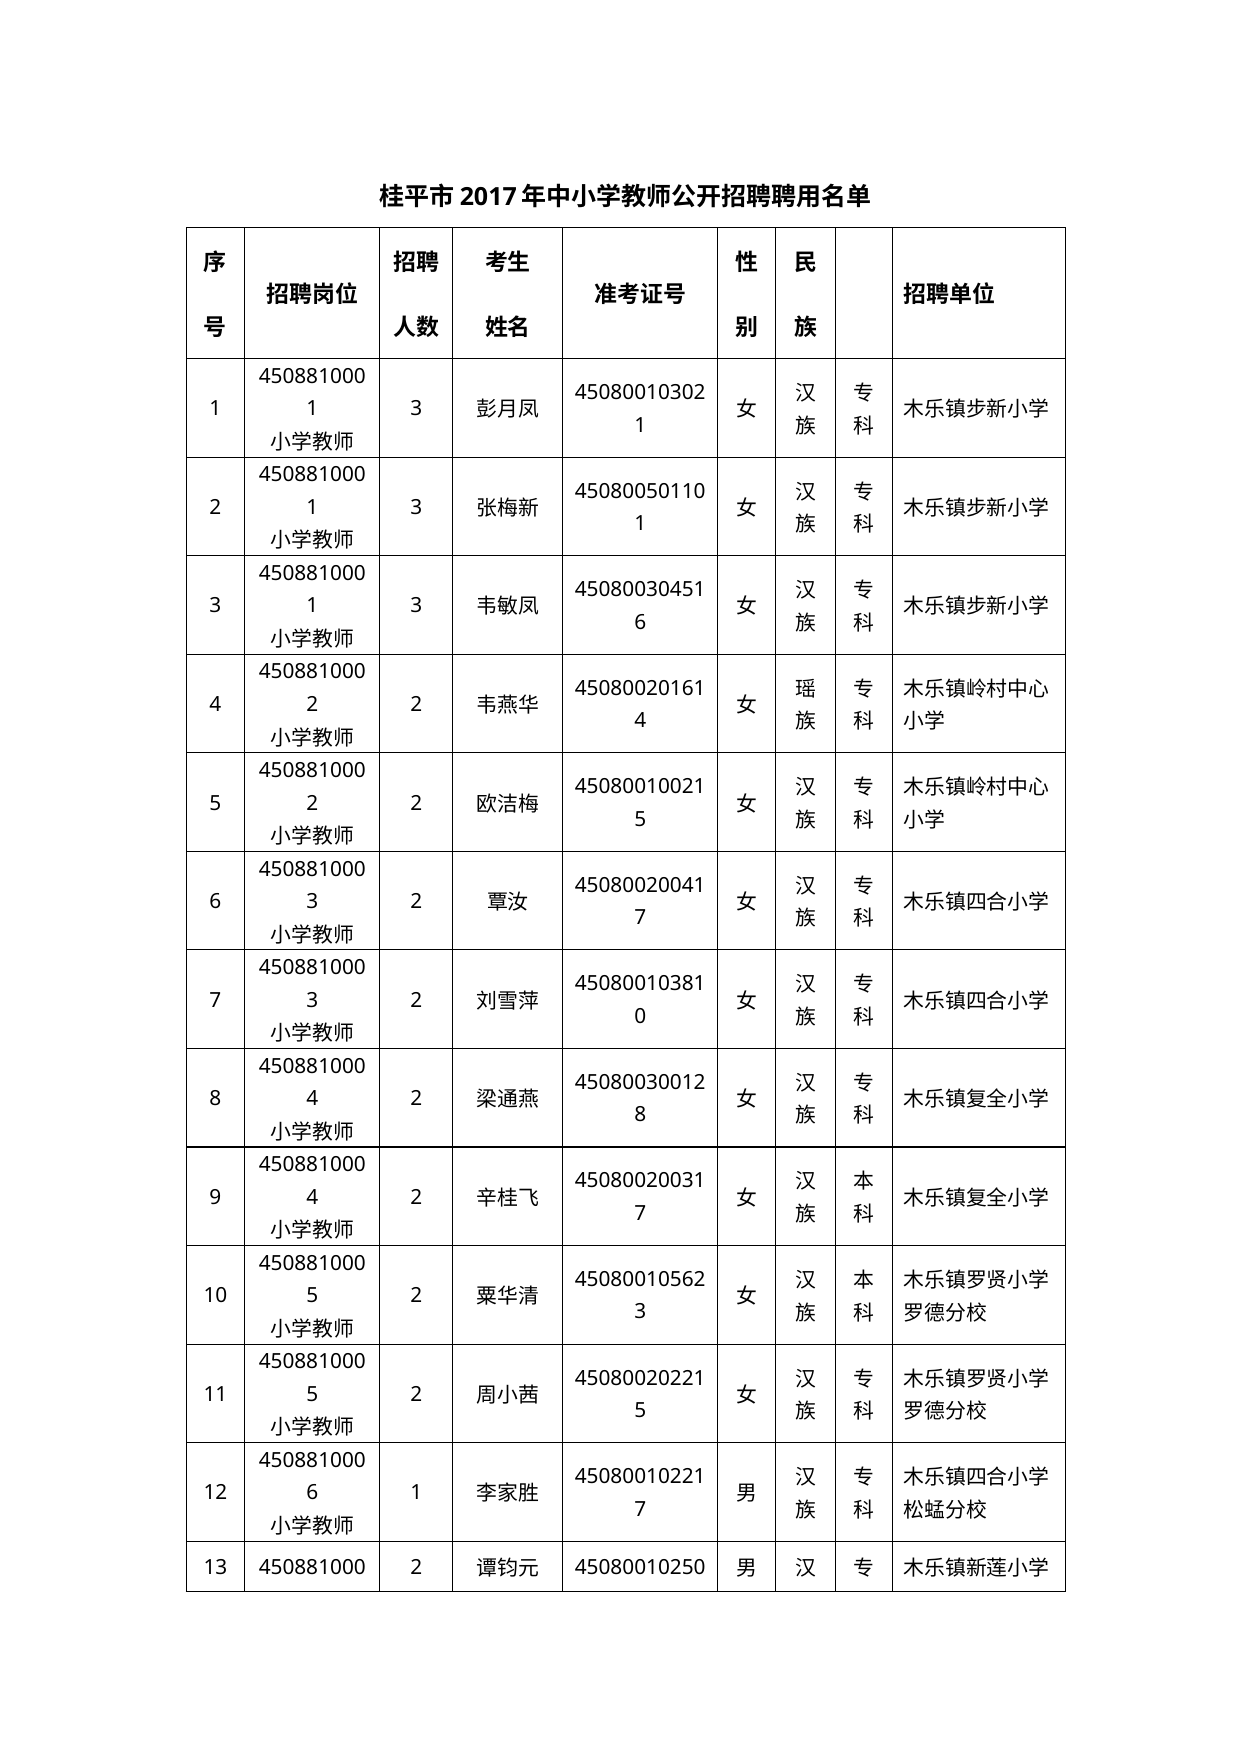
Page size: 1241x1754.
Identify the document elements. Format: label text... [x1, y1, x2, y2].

table_cell 张梅新 [453, 458, 562, 555]
table_cell 彭月凤 [453, 359, 562, 457]
table_cell 专科 [836, 359, 892, 457]
table_cell 4 [187, 655, 244, 752]
table_cell 4508810005 小学教师 [245, 1246, 379, 1343]
table_cell 女 [718, 359, 775, 457]
table_cell 木乐镇罗贤小学罗德分校 [893, 1345, 1065, 1442]
table_cell 3 [380, 458, 452, 555]
table_cell 汉族 [776, 753, 835, 851]
table_cell 民族 [776, 228, 835, 358]
table_cell 专科 [836, 458, 892, 555]
table_cell [836, 228, 892, 358]
table_cell 专科 [836, 1049, 892, 1146]
table_cell 13 [187, 1542, 244, 1591]
table_cell 3 [187, 556, 244, 654]
table_cell 450800103810 [563, 950, 717, 1048]
table_cell 4508810001 小学教师 [245, 359, 379, 457]
table_cell 女 [718, 852, 775, 949]
table_cell 450800501101 [563, 458, 717, 555]
table_cell 4508810006 小学教师 [245, 1443, 379, 1541]
table_cell 2 [380, 852, 452, 949]
table_cell 木乐镇罗贤小学罗德分校 [893, 1246, 1065, 1343]
table_cell 专科 [836, 1542, 892, 1591]
table_cell 12 [187, 1443, 244, 1541]
table_cell 覃汝 [453, 852, 562, 949]
table_cell 招聘人数 [380, 228, 452, 358]
table_cell 10 [187, 1246, 244, 1343]
table_cell 4508810001 小学教师 [245, 458, 379, 555]
table_cell 专科 [836, 1345, 892, 1442]
table_cell 2 [380, 950, 452, 1048]
table_cell 女 [718, 950, 775, 1048]
table_cell 8 [187, 1049, 244, 1146]
table_cell 女 [718, 1246, 775, 1343]
table_cell 2 [380, 1345, 452, 1442]
table_cell 450800202215 [563, 1345, 717, 1442]
table_cell 专科 [836, 950, 892, 1048]
table_cell 2 [380, 753, 452, 851]
table_cell 汉族 [776, 1246, 835, 1343]
table_cell 汉族 [776, 950, 835, 1048]
table_cell 韦燕华 [453, 655, 562, 752]
table_cell 2 [380, 1148, 452, 1245]
table_cell 4508810005 小学教师 [245, 1345, 379, 1442]
table_cell 女 [718, 753, 775, 851]
table_cell 4508810001 小学教师 [245, 556, 379, 654]
table_cell 2 [380, 1246, 452, 1343]
table_cell 梁通燕 [453, 1049, 562, 1146]
table_cell 450800102217 [563, 1443, 717, 1541]
table_cell 木乐镇岭村中心小学 [893, 655, 1065, 752]
table_cell 序号 [187, 228, 244, 358]
table_cell 女 [718, 556, 775, 654]
table_cell 女 [718, 655, 775, 752]
table_cell 木乐镇步新小学 [893, 458, 1065, 555]
table_cell 本科 [836, 1148, 892, 1245]
table_cell 男 [718, 1542, 775, 1591]
table_cell 5 [187, 753, 244, 851]
table_cell 汉族 [776, 458, 835, 555]
table_cell 木乐镇步新小学 [893, 359, 1065, 457]
table_cell 考生 姓名 [453, 228, 562, 358]
table_cell 女 [718, 1345, 775, 1442]
table_cell 4508810003 小学教师 [245, 950, 379, 1048]
table_cell 2 [187, 458, 244, 555]
table_cell 汉族 [776, 1345, 835, 1442]
table_cell 性别 [718, 228, 775, 358]
table_header 桂平市2017年中小学教师公开招聘聘用名单 [186, 162, 1065, 227]
table_cell 本科 [836, 1246, 892, 1343]
table_cell 木乐镇步新小学 [893, 556, 1065, 654]
table_cell 男 [718, 1443, 775, 1541]
table_cell 专科 [836, 655, 892, 752]
table_cell 汉族 [776, 359, 835, 457]
table_cell 招聘单位 [893, 228, 1065, 358]
table_cell 汉族 [776, 1443, 835, 1541]
table_cell 11 [187, 1345, 244, 1442]
table_cell 辛桂飞 [453, 1148, 562, 1245]
table_cell 准考证号 [563, 228, 717, 358]
table_cell 450800102506 [563, 1542, 717, 1591]
table_cell 450800100215 [563, 753, 717, 851]
table_cell 1 [187, 359, 244, 457]
table_cell 刘雪萍 [453, 950, 562, 1048]
table_cell 7 [187, 950, 244, 1048]
table_cell 汉族 [776, 1049, 835, 1146]
table_cell 李家胜 [453, 1443, 562, 1541]
table_cell 专科 [836, 1443, 892, 1541]
table_cell 450800105623 [563, 1246, 717, 1343]
table_cell 专科 [836, 753, 892, 851]
table_cell 汉族 [776, 1542, 835, 1591]
table_cell 4508810007 小学教师 [245, 1542, 379, 1591]
table_cell 木乐镇四合小学 [893, 852, 1065, 949]
table_cell 欧洁梅 [453, 753, 562, 851]
table_cell 韦敏凤 [453, 556, 562, 654]
table_cell 木乐镇复全小学 [893, 1049, 1065, 1146]
table_cell 周小茜 [453, 1345, 562, 1442]
table_cell 汉族 [776, 556, 835, 654]
table_cell 4508810004 小学教师 [245, 1148, 379, 1245]
table_cell 450800304516 [563, 556, 717, 654]
table_cell 450800200417 [563, 852, 717, 949]
table_cell 2 [380, 1542, 452, 1591]
table_cell 4508810002 小学教师 [245, 753, 379, 851]
table_cell 6 [187, 852, 244, 949]
table_cell 木乐镇新莲小学 [893, 1542, 1065, 1591]
table_cell 4508810004 小学教师 [245, 1049, 379, 1146]
table_cell 木乐镇复全小学 [893, 1148, 1065, 1245]
table_cell 招聘岗位 [245, 228, 379, 358]
table_cell 女 [718, 1049, 775, 1146]
table_cell 450800201614 [563, 655, 717, 752]
table_cell 汉族 [776, 852, 835, 949]
table_cell 450800200317 [563, 1148, 717, 1245]
table_cell 专科 [836, 852, 892, 949]
table_cell 1 [380, 1443, 452, 1541]
table_cell 谭钧元 [453, 1542, 562, 1591]
table_cell 450800300128 [563, 1049, 717, 1146]
table_cell 女 [718, 1148, 775, 1245]
table_cell 瑶族 [776, 655, 835, 752]
table_cell 2 [380, 1049, 452, 1146]
table_cell 3 [380, 556, 452, 654]
table_cell 汉族 [776, 1148, 835, 1245]
table_cell 3 [380, 359, 452, 457]
table_cell 450800103021 [563, 359, 717, 457]
table_cell 木乐镇四合小学松蜢分校 [893, 1443, 1065, 1541]
table_cell 专科 [836, 556, 892, 654]
table_cell 木乐镇四合小学 [893, 950, 1065, 1048]
table_cell 木乐镇岭村中心小学 [893, 753, 1065, 851]
table_cell 粟华清 [453, 1246, 562, 1343]
table_cell 4508810002 小学教师 [245, 655, 379, 752]
table_cell 9 [187, 1148, 244, 1245]
table_cell 2 [380, 655, 452, 752]
table_cell 女 [718, 458, 775, 555]
table_cell 4508810003 小学教师 [245, 852, 379, 949]
